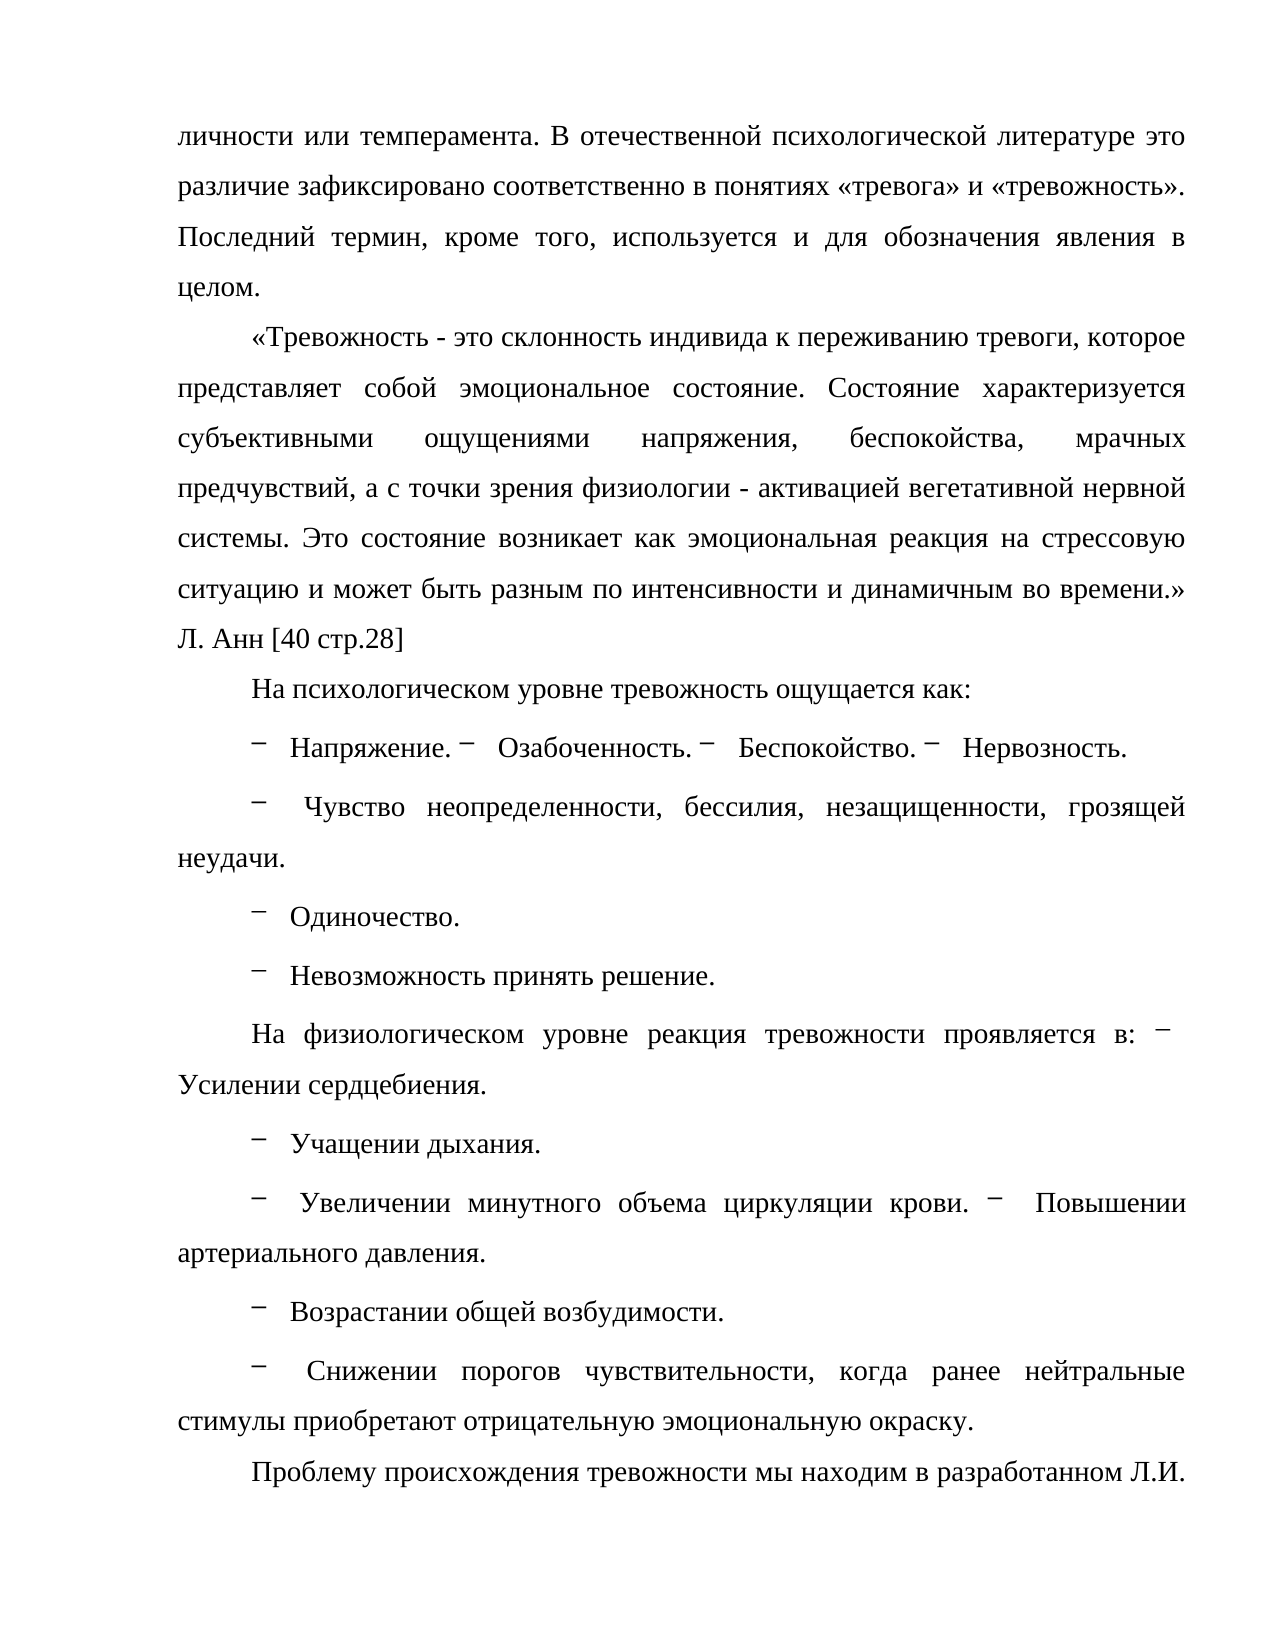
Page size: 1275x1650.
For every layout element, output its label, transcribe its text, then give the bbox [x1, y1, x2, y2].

text Одиночество. [177, 890, 1186, 932]
text Напряжение. Озабоченность. Беспокойство. Нервозность. [177, 722, 1186, 764]
text Снижении порогов чувствительности, когда ранее нейтральные стимулы приобретают отрицательную эмоциональную окраску. [177, 1344, 1186, 1437]
text Увеличении минутного объема циркуляции крови. Повышении артериального давления. [177, 1176, 1186, 1269]
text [177, 118, 1186, 303]
text На психологическом уровне тревожность ощущается как: [177, 672, 1186, 705]
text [177, 1454, 1186, 1487]
text На физиологическом уровне реакция тревожности проявляется в: Усилении сердцебиения. [177, 1008, 1186, 1101]
text Невозможность принять решение. [177, 949, 1186, 991]
text Чувство неопределенности, бессилия, незащищенности, грозящей неудачи. [177, 781, 1186, 873]
text «Тревожность - это склонность индивида к переживанию тревоги, которое представляет собой эмоциональное состояние. Состояние характеризуется субъективными ощущениями напряжения, беспокойства, мрачных предчувствий, а с точки зрения физиологии - активацией вегетативной нервной системы. Это состояние возникает как эмоциональная реакция на стрессовую ситуацию и может быть разным по интенсивности и динамичным во времени.» Л. Анн [40 стр.28] [177, 319, 1186, 655]
text Возрастании общей возбудимости. [177, 1286, 1186, 1328]
text Учащении дыхания. [177, 1117, 1186, 1159]
